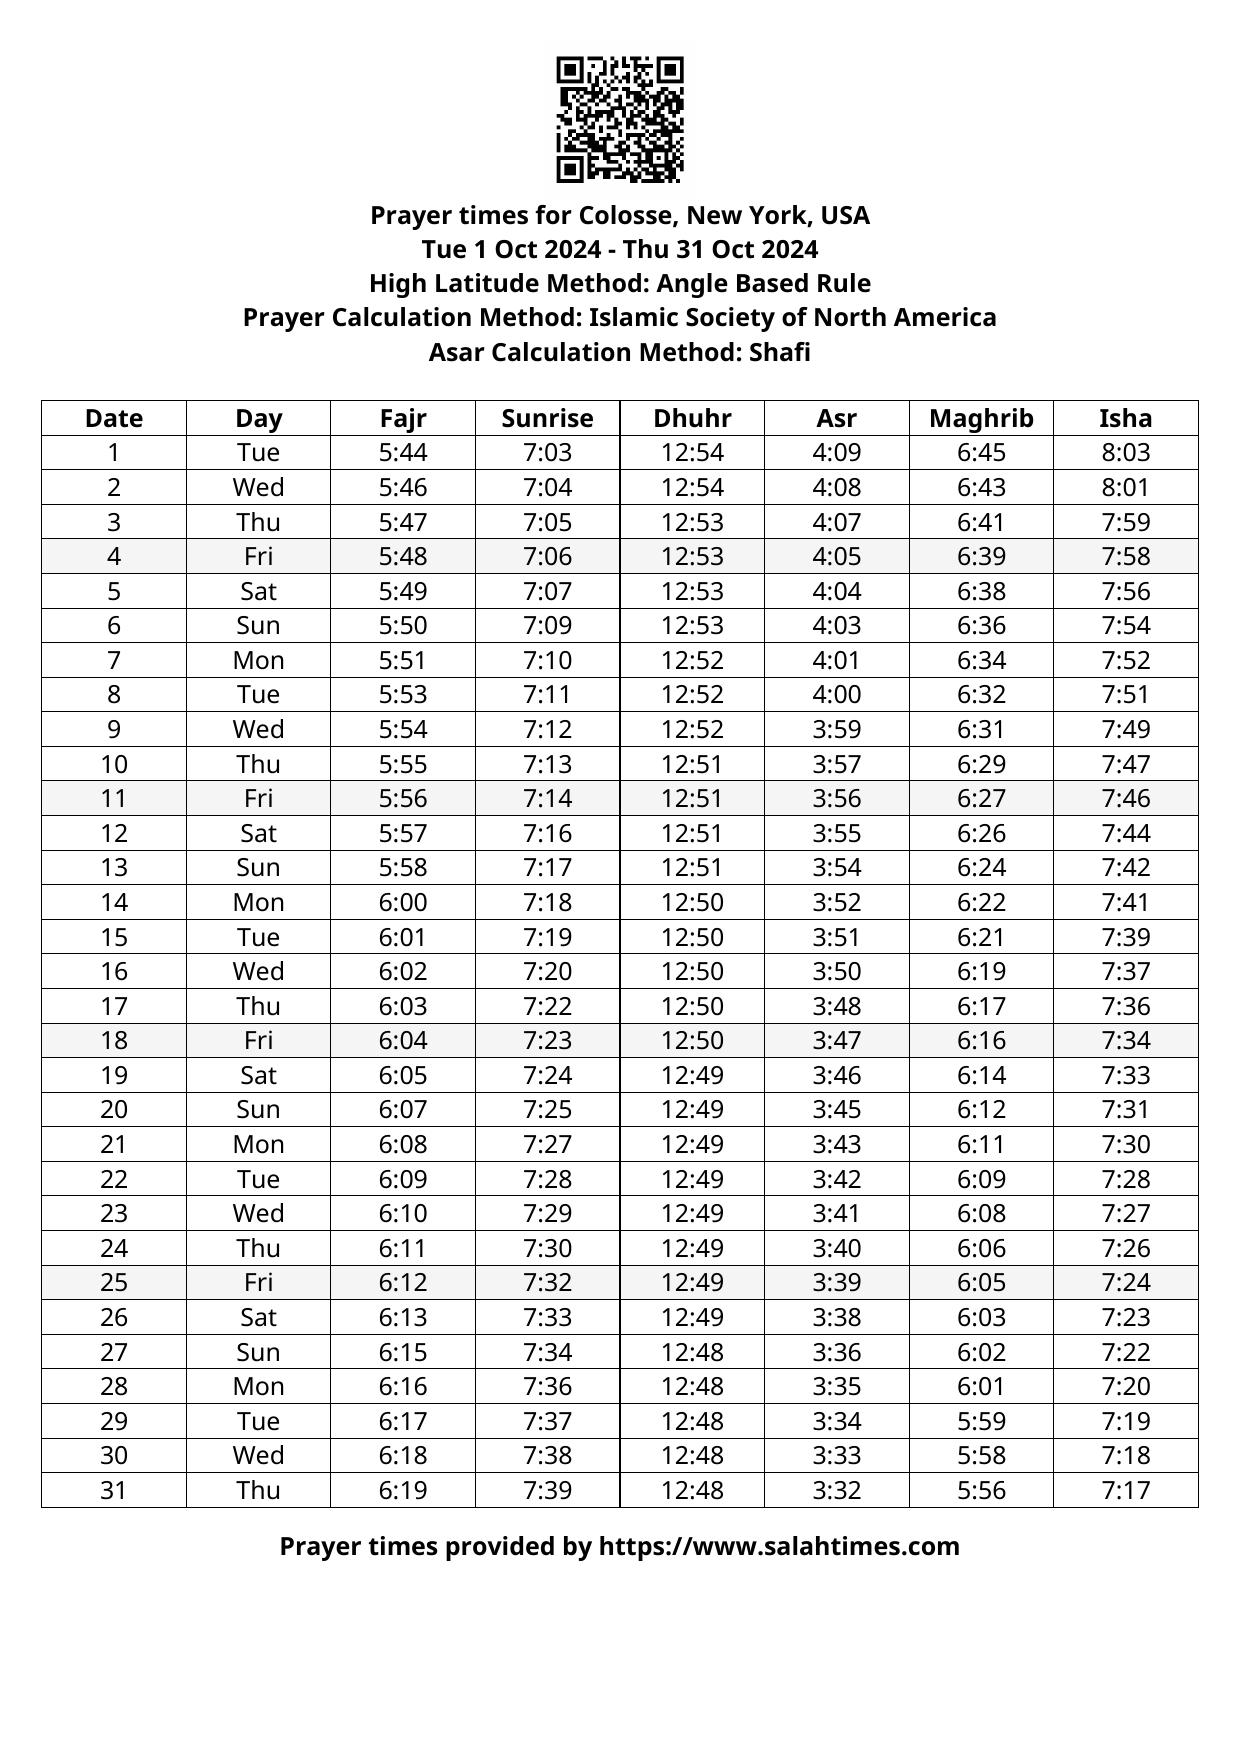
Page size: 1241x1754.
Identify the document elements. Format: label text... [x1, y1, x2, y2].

table_cell 3:51 [765, 920, 909, 953]
table_cell 7:37 [476, 1404, 619, 1437]
table_cell 7:26 [1054, 1231, 1198, 1264]
table_cell 6 [42, 609, 186, 642]
table_header Day [187, 401, 330, 434]
table_cell 12:49 [621, 1196, 764, 1230]
table_cell 7 [42, 643, 186, 677]
table_cell 6:11 [910, 1127, 1053, 1161]
table_cell 30 [42, 1439, 186, 1472]
table_cell 7:13 [476, 747, 619, 780]
table_header Sunrise [476, 401, 619, 434]
table_cell 6:34 [910, 643, 1053, 677]
table_cell 5:47 [331, 505, 475, 538]
table_cell 3 [42, 505, 186, 538]
table_cell 5:56 [910, 1473, 1053, 1507]
table_cell 3:46 [765, 1058, 909, 1092]
table_cell 12:54 [621, 470, 764, 504]
table_header Asr [765, 401, 909, 434]
table_cell 7:34 [1054, 1024, 1198, 1057]
table_cell 6:07 [331, 1093, 475, 1126]
table_cell 4:05 [765, 539, 909, 573]
table_header Dhuhr [621, 401, 764, 434]
table_cell 7:30 [476, 1231, 619, 1264]
table_cell 12:48 [621, 1335, 764, 1368]
table_cell 6:06 [910, 1231, 1053, 1264]
table_cell 6:24 [910, 851, 1053, 884]
table_cell 14 [42, 885, 186, 919]
table_cell 12:54 [621, 436, 764, 469]
table_cell 6:14 [910, 1058, 1053, 1092]
table_cell 4:08 [765, 470, 909, 504]
table_cell 7:49 [1054, 712, 1198, 746]
table_cell 7:42 [1054, 851, 1198, 884]
table_cell 5:44 [331, 436, 475, 469]
table_cell 6:19 [331, 1473, 475, 1507]
table_cell 12 [42, 816, 186, 849]
table_header Isha [1054, 401, 1198, 434]
table_cell 3:33 [765, 1439, 909, 1472]
table_cell 6:26 [910, 816, 1053, 849]
table_cell 6:09 [910, 1162, 1053, 1195]
table_cell 3:45 [765, 1093, 909, 1126]
table_cell 7:59 [1054, 505, 1198, 538]
table_cell 3:55 [765, 816, 909, 849]
table_cell 12:51 [621, 781, 764, 815]
table_cell 24 [42, 1231, 186, 1264]
table_cell 18 [42, 1024, 186, 1057]
text Prayer Calculation Method: Islamic Society of North America [42, 300, 1198, 334]
table_cell Sun [187, 1093, 330, 1126]
table_cell 6:01 [910, 1369, 1053, 1403]
table_cell 6:17 [910, 989, 1053, 1022]
table_cell 12:50 [621, 920, 764, 953]
table_cell 7:20 [1054, 1369, 1198, 1403]
table_cell 12:48 [621, 1404, 764, 1437]
table_cell 25 [42, 1266, 186, 1299]
table_cell 8 [42, 678, 186, 711]
table_cell Sat [187, 1058, 330, 1092]
table_cell Thu [187, 1231, 330, 1264]
table_cell 7:09 [476, 609, 619, 642]
table_cell 7:17 [476, 851, 619, 884]
table_cell 12:53 [621, 609, 764, 642]
table_cell 6:38 [910, 574, 1053, 607]
table_cell 7:06 [476, 539, 619, 573]
table_cell 7:56 [1054, 574, 1198, 607]
table_cell 3:43 [765, 1127, 909, 1161]
table_cell 20 [42, 1093, 186, 1126]
table_cell Tue [187, 1162, 330, 1195]
table_cell 7:20 [476, 954, 619, 988]
table_cell 6:18 [331, 1439, 475, 1472]
table_cell 12:53 [621, 539, 764, 573]
table_cell 12:49 [621, 1093, 764, 1126]
table_cell 5:51 [331, 643, 475, 677]
table_cell 7:41 [1054, 885, 1198, 919]
table_cell 6:04 [331, 1024, 475, 1057]
table_cell 31 [42, 1473, 186, 1507]
table_cell Wed [187, 1196, 330, 1230]
table_cell 7:36 [476, 1369, 619, 1403]
table_cell 7:27 [1054, 1196, 1198, 1230]
table_cell 6:01 [331, 920, 475, 953]
table_cell 6:36 [910, 609, 1053, 642]
table_cell 6:32 [910, 678, 1053, 711]
table_cell 6:16 [331, 1369, 475, 1403]
table_cell 19 [42, 1058, 186, 1092]
table_cell 12:52 [621, 678, 764, 711]
table_cell 5:48 [331, 539, 475, 573]
table_cell 5:50 [331, 609, 475, 642]
table_cell 6:16 [910, 1024, 1053, 1057]
table_cell 4:07 [765, 505, 909, 538]
table_cell Fri [187, 539, 330, 573]
table_cell 10 [42, 747, 186, 780]
table_cell Sun [187, 609, 330, 642]
table_cell 6:02 [331, 954, 475, 988]
table_cell 7:04 [476, 470, 619, 504]
table_cell 5:46 [331, 470, 475, 504]
table_cell 4 [42, 539, 186, 573]
table_cell 4:03 [765, 609, 909, 642]
table_cell Thu [187, 505, 330, 538]
table_cell Sat [187, 816, 330, 849]
table_cell 12:48 [621, 1369, 764, 1403]
table_cell Wed [187, 712, 330, 746]
table_cell 7:11 [476, 678, 619, 711]
table_cell 3:47 [765, 1024, 909, 1057]
table_cell 12:49 [621, 1162, 764, 1195]
table_cell 6:12 [331, 1266, 475, 1299]
table_cell 6:03 [910, 1300, 1053, 1334]
table_cell 12:51 [621, 851, 764, 884]
table_cell 7:47 [1054, 747, 1198, 780]
table_cell 5:55 [331, 747, 475, 780]
table_cell 6:05 [331, 1058, 475, 1092]
table_cell 5:58 [331, 851, 475, 884]
table_cell 12:49 [621, 1127, 764, 1161]
text Asar Calculation Method: Shafi [42, 334, 1198, 368]
table_cell 3:57 [765, 747, 909, 780]
table_cell 3:41 [765, 1196, 909, 1230]
table_cell 4:09 [765, 436, 909, 469]
table_cell 7:07 [476, 574, 619, 607]
table_cell Thu [187, 747, 330, 780]
table_cell Sat [187, 574, 330, 607]
table_cell 3:54 [765, 851, 909, 884]
table_cell 5:53 [331, 678, 475, 711]
table_cell 5 [42, 574, 186, 607]
table_cell 28 [42, 1369, 186, 1403]
table_cell 6:39 [910, 539, 1053, 573]
table_cell 7:46 [1054, 781, 1198, 815]
table_cell Sun [187, 1335, 330, 1368]
table_cell 6:43 [910, 470, 1053, 504]
table_cell 5:49 [331, 574, 475, 607]
table_cell 3:38 [765, 1300, 909, 1334]
table_cell 13 [42, 851, 186, 884]
table_cell 7:18 [1054, 1439, 1198, 1472]
table_cell 7:19 [1054, 1404, 1198, 1437]
table_cell 5:59 [910, 1404, 1053, 1437]
table_header Date [42, 401, 186, 434]
table_cell 3:50 [765, 954, 909, 988]
table_cell 6:31 [910, 712, 1053, 746]
table_cell 3:40 [765, 1231, 909, 1264]
table_cell Mon [187, 885, 330, 919]
table_cell 7:34 [476, 1335, 619, 1368]
table_cell 7:37 [1054, 954, 1198, 988]
table_cell 7:23 [476, 1024, 619, 1057]
table_cell Tue [187, 1404, 330, 1437]
table_cell Fri [187, 781, 330, 815]
table_cell 3:42 [765, 1162, 909, 1195]
table_cell 12:52 [621, 712, 764, 746]
table_cell Mon [187, 1369, 330, 1403]
table_cell 7:03 [476, 436, 619, 469]
table_cell 6:08 [331, 1127, 475, 1161]
table_cell 4:01 [765, 643, 909, 677]
table_cell 7:58 [1054, 539, 1198, 573]
table_cell 7:12 [476, 712, 619, 746]
table_cell 6:19 [910, 954, 1053, 988]
table_cell 7:51 [1054, 678, 1198, 711]
table_cell 23 [42, 1196, 186, 1230]
table_cell 6:27 [910, 781, 1053, 815]
table_cell 7:28 [476, 1162, 619, 1195]
table_cell 7:39 [476, 1473, 619, 1507]
table_cell 12:50 [621, 1024, 764, 1057]
table_cell 6:12 [910, 1093, 1053, 1126]
table_cell 3:59 [765, 712, 909, 746]
text Prayer times for Colosse, New York, USA [42, 198, 1198, 232]
table_cell 6:22 [910, 885, 1053, 919]
table_cell Sun [187, 851, 330, 884]
table_cell 7:17 [1054, 1473, 1198, 1507]
table_cell 9 [42, 712, 186, 746]
table_cell 5:58 [910, 1439, 1053, 1472]
table_cell Tue [187, 678, 330, 711]
table_cell Fri [187, 1024, 330, 1057]
table_cell 6:41 [910, 505, 1053, 538]
table_cell Thu [187, 1473, 330, 1507]
table_cell 7:38 [476, 1439, 619, 1472]
table_cell 6:02 [910, 1335, 1053, 1368]
table_cell 3:52 [765, 885, 909, 919]
table_cell 7:28 [1054, 1162, 1198, 1195]
table_cell 5:54 [331, 712, 475, 746]
table_cell 7:44 [1054, 816, 1198, 849]
table_cell Mon [187, 643, 330, 677]
text Prayer times provided by https://www.salahtimes.com [42, 1528, 1198, 1563]
table_cell 7:29 [476, 1196, 619, 1230]
table_cell 12:49 [621, 1266, 764, 1299]
table_cell 7:30 [1054, 1127, 1198, 1161]
table_cell 7:22 [476, 989, 619, 1022]
table_cell Tue [187, 920, 330, 953]
table_cell 26 [42, 1300, 186, 1334]
table_cell Mon [187, 1127, 330, 1161]
table_header Fajr [331, 401, 475, 434]
table_cell 12:49 [621, 1058, 764, 1092]
table_cell Sat [187, 1300, 330, 1334]
table_cell Wed [187, 470, 330, 504]
table_cell 6:15 [331, 1335, 475, 1368]
table_cell 7:33 [1054, 1058, 1198, 1092]
table_cell 8:03 [1054, 436, 1198, 469]
table_cell 12:53 [621, 505, 764, 538]
table_cell 16 [42, 954, 186, 988]
table_cell 12:51 [621, 816, 764, 849]
table_cell 7:31 [1054, 1093, 1198, 1126]
table_cell 12:50 [621, 885, 764, 919]
table_cell Tue [187, 436, 330, 469]
table_cell 6:21 [910, 920, 1053, 953]
table_cell 2 [42, 470, 186, 504]
table_cell 12:53 [621, 574, 764, 607]
table_cell 6:13 [331, 1300, 475, 1334]
table_cell 7:24 [1054, 1266, 1198, 1299]
table_cell 3:35 [765, 1369, 909, 1403]
table_cell 6:03 [331, 989, 475, 1022]
table_cell Thu [187, 989, 330, 1022]
table_cell 12:48 [621, 1473, 764, 1507]
table_cell 29 [42, 1404, 186, 1437]
table_cell 7:24 [476, 1058, 619, 1092]
table_cell 3:34 [765, 1404, 909, 1437]
table_cell 4:00 [765, 678, 909, 711]
table_cell 6:11 [331, 1231, 475, 1264]
table_cell 7:33 [476, 1300, 619, 1334]
table_cell 6:17 [331, 1404, 475, 1437]
table_cell 7:25 [476, 1093, 619, 1126]
table_cell 7:54 [1054, 609, 1198, 642]
table_cell 7:05 [476, 505, 619, 538]
table_cell 12:50 [621, 954, 764, 988]
table_cell 21 [42, 1127, 186, 1161]
table_cell Wed [187, 954, 330, 988]
table_cell 5:56 [331, 781, 475, 815]
text Tue 1 Oct 2024 - Thu 31 Oct 2024 [42, 232, 1198, 266]
table_cell 7:52 [1054, 643, 1198, 677]
table_cell 11 [42, 781, 186, 815]
table_cell 15 [42, 920, 186, 953]
picture [542, 41, 699, 198]
table_cell 6:45 [910, 436, 1053, 469]
table_cell 7:32 [476, 1266, 619, 1299]
table_cell 1 [42, 436, 186, 469]
table_cell 7:19 [476, 920, 619, 953]
table_cell 3:56 [765, 781, 909, 815]
table_cell 6:00 [331, 885, 475, 919]
table_cell 3:36 [765, 1335, 909, 1368]
table_cell 12:48 [621, 1439, 764, 1472]
table_cell 27 [42, 1335, 186, 1368]
table_cell 7:27 [476, 1127, 619, 1161]
table_cell 3:32 [765, 1473, 909, 1507]
table_cell 6:29 [910, 747, 1053, 780]
table_cell 7:16 [476, 816, 619, 849]
table_cell Wed [187, 1439, 330, 1472]
table_cell 6:05 [910, 1266, 1053, 1299]
table_cell 12:52 [621, 643, 764, 677]
table_cell Fri [187, 1266, 330, 1299]
table_cell 17 [42, 989, 186, 1022]
table_header Maghrib [910, 401, 1053, 434]
table_cell 7:39 [1054, 920, 1198, 953]
table_cell 7:23 [1054, 1300, 1198, 1334]
table_cell 8:01 [1054, 470, 1198, 504]
table_cell 3:48 [765, 989, 909, 1022]
table_cell 7:10 [476, 643, 619, 677]
table_cell 7:18 [476, 885, 619, 919]
table_cell 12:49 [621, 1231, 764, 1264]
table_cell 12:51 [621, 747, 764, 780]
table_cell 3:39 [765, 1266, 909, 1299]
table_cell 22 [42, 1162, 186, 1195]
text High Latitude Method: Angle Based Rule [42, 266, 1198, 300]
table_cell 6:09 [331, 1162, 475, 1195]
table_cell 7:22 [1054, 1335, 1198, 1368]
table_cell 12:49 [621, 1300, 764, 1334]
table_cell 4:04 [765, 574, 909, 607]
table_cell 7:14 [476, 781, 619, 815]
table_cell 5:57 [331, 816, 475, 849]
table_cell 6:08 [910, 1196, 1053, 1230]
table_cell 6:10 [331, 1196, 475, 1230]
table_cell 7:36 [1054, 989, 1198, 1022]
table_cell 12:50 [621, 989, 764, 1022]
